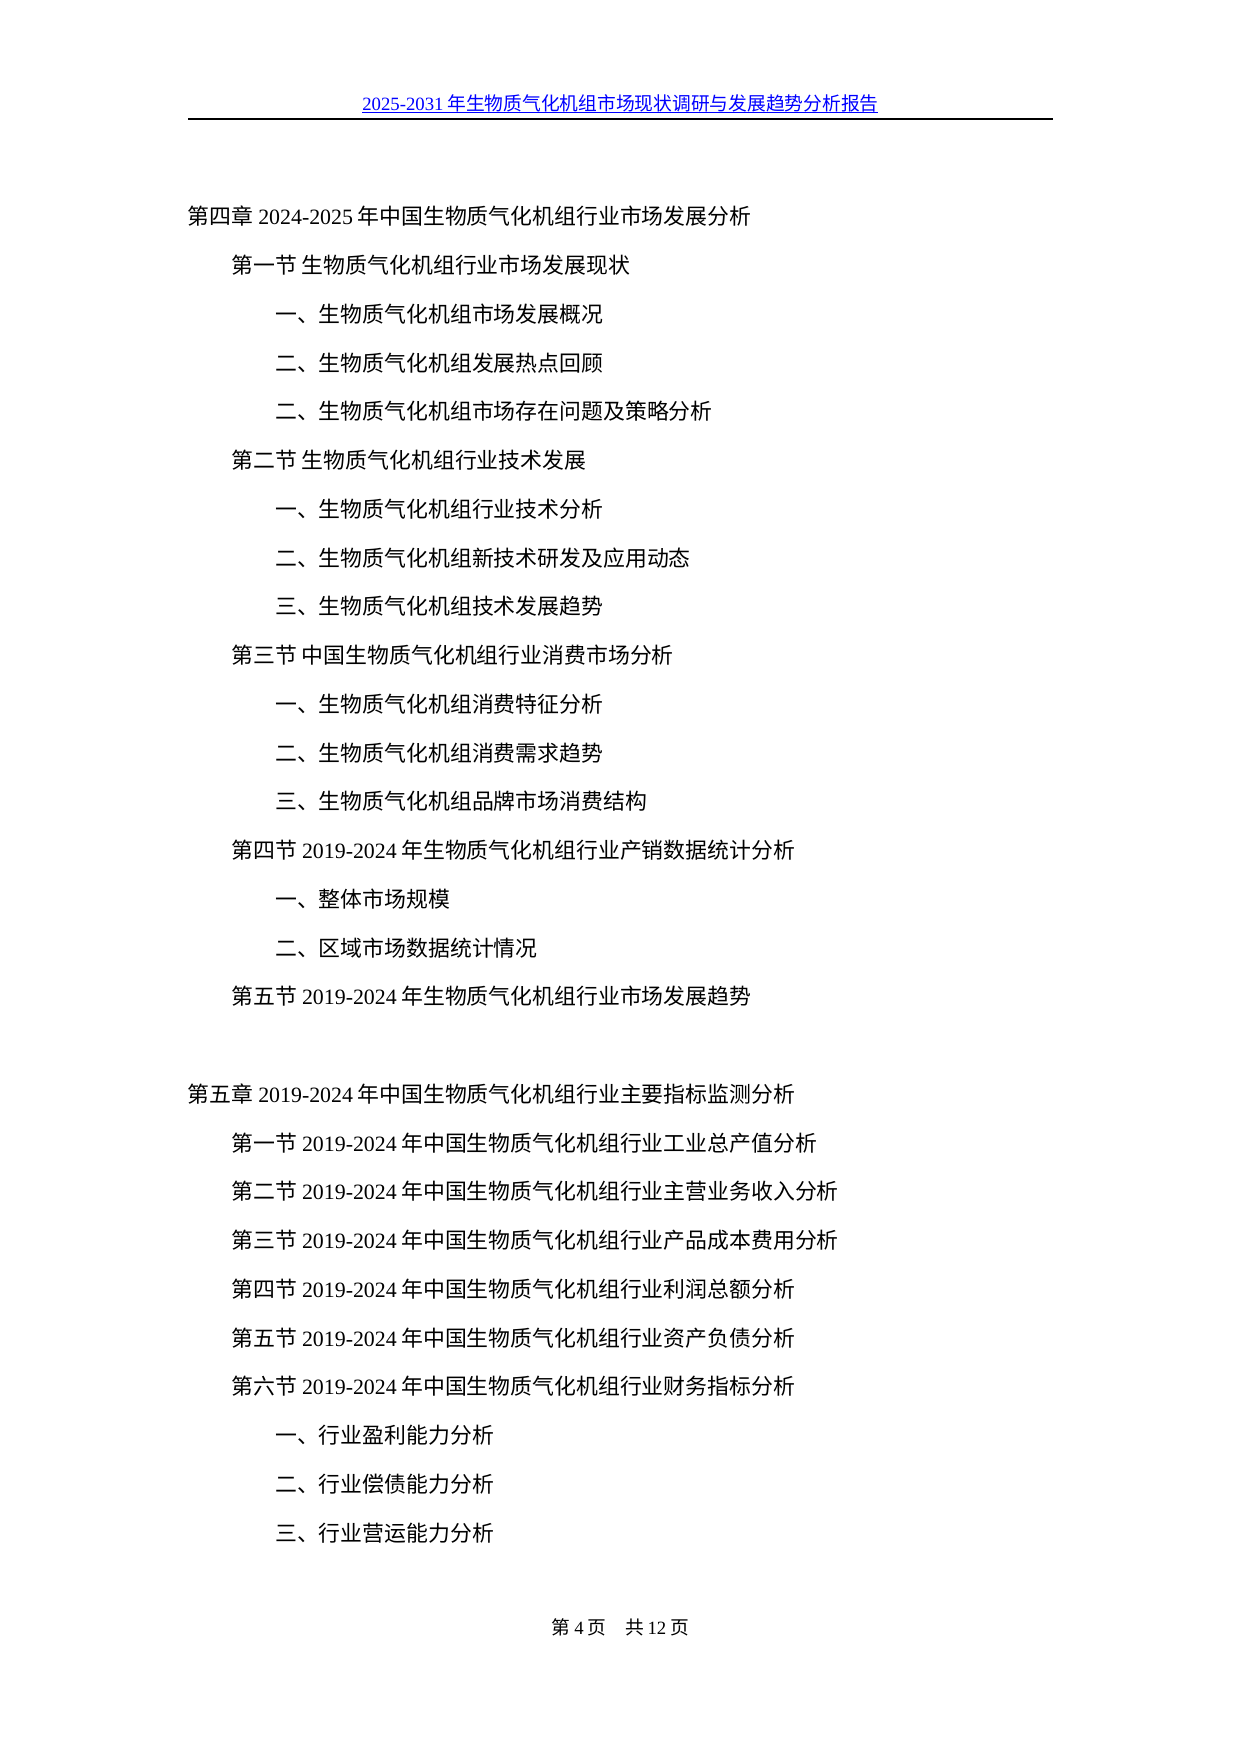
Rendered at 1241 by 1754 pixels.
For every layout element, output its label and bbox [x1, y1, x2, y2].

text [187, 150, 1053, 1548]
